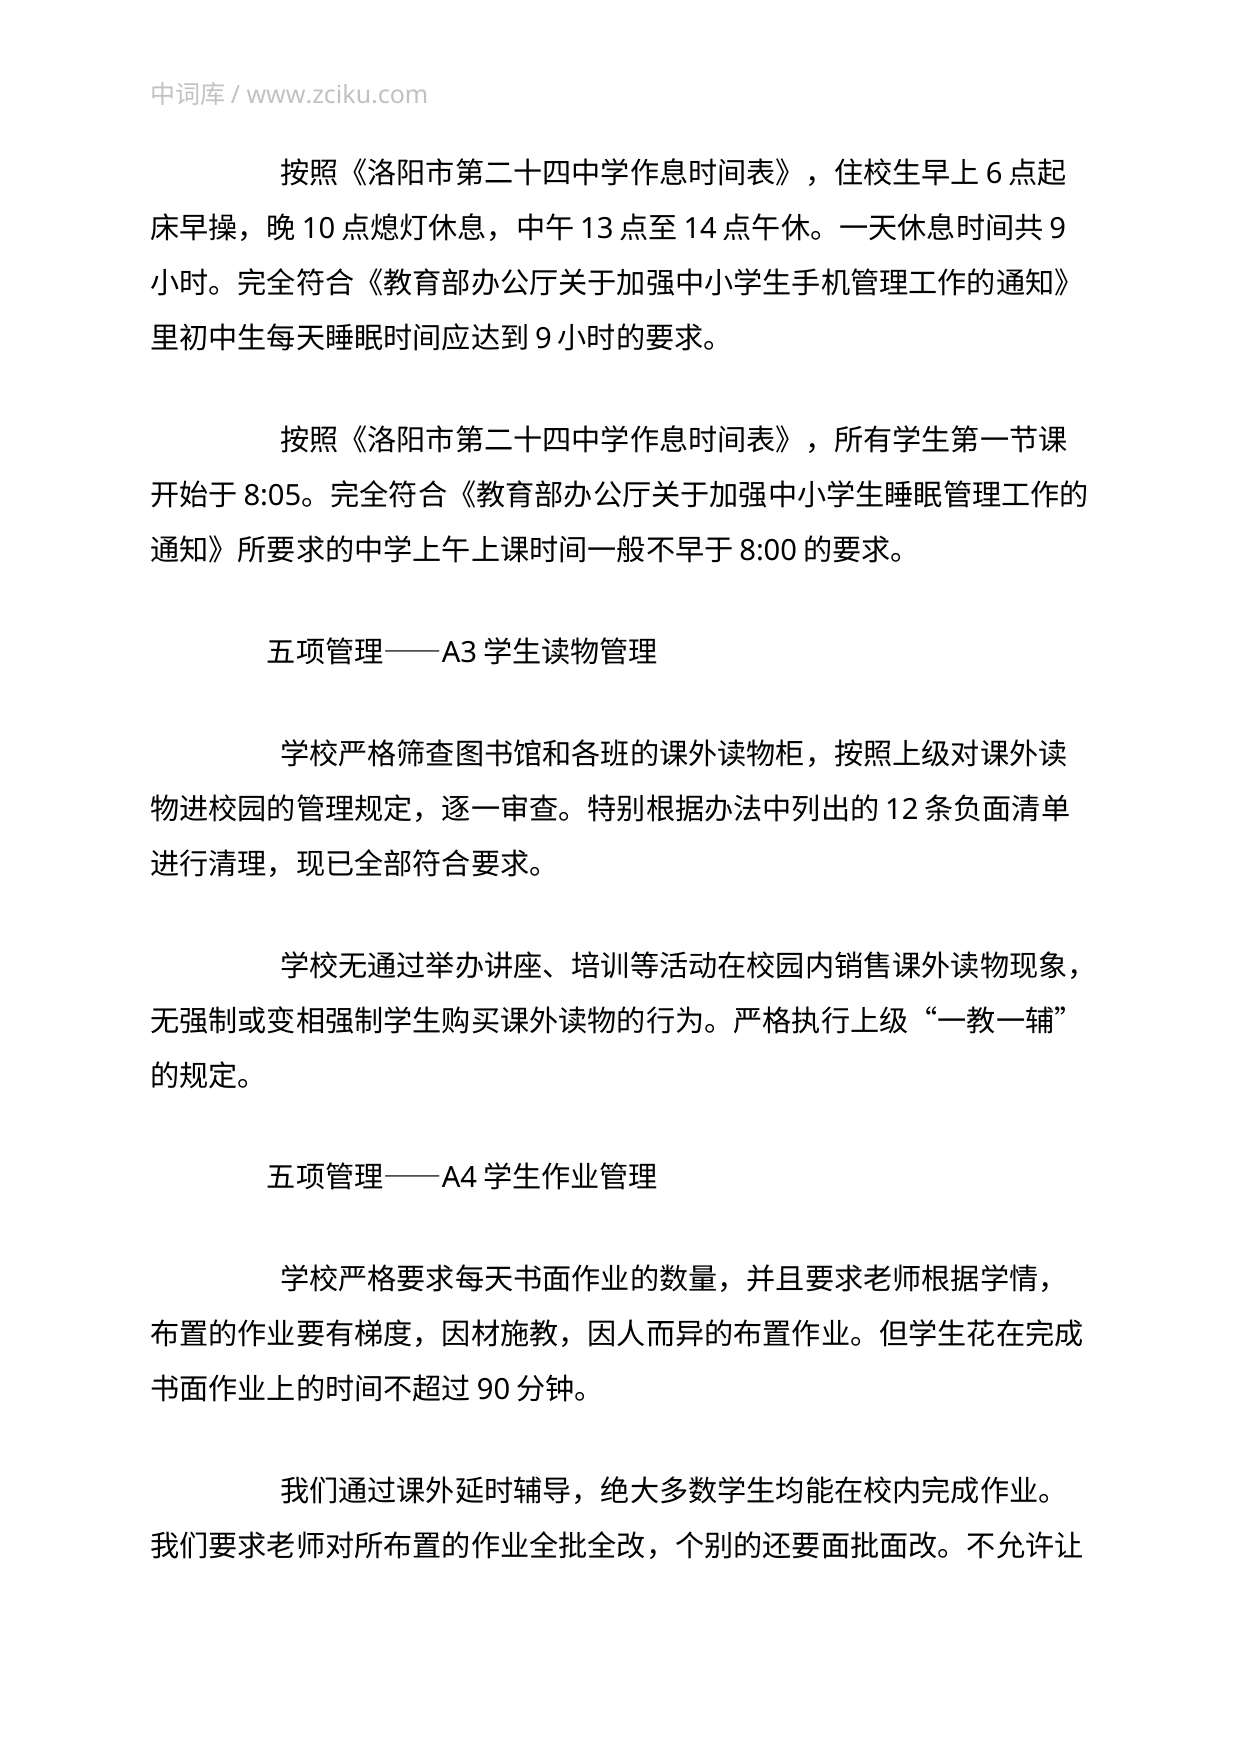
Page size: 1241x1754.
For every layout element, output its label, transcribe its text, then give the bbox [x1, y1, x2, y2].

text 按照《洛阳市第二十四中学作息时间表》，住校生早上6点起床早操，晚10点熄灯休息，中午13点至14点午休。一天休息时间共9小时。完全符合《教育部办公厅关于加强中小学生手机管理工作的通知》里初中生每天睡眠时间应达到9小时的要求。 [150, 150, 1090, 357]
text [150, 1468, 1090, 1565]
text 学校无通过举办讲座、培训等活动在校园内销售课外读物现象，无强制或变相强制学生购买课外读物的行为。严格执行上级“一教一辅”的规定。 [150, 942, 1090, 1094]
text 按照《洛阳市第二十四中学作息时间表》，所有学生第一节课开始于8:05。完全符合《教育部办公厅关于加强中小学生睡眠管理工作的通知》所要求的中学上午上课时间一般不早于8:00的要求。 [150, 417, 1090, 569]
text 五项管理——A4学生作业管理 [150, 1154, 1090, 1196]
text 五项管理——A3学生读物管理 [150, 629, 1090, 671]
text 学校严格筛查图书馆和各班的课外读物柜，按照上级对课外读物进校园的管理规定，逐一审查。特别根据办法中列出的12条负面清单进行清理，现已全部符合要求。 [150, 731, 1090, 883]
text 学校严格要求每天书面作业的数量，并且要求老师根据学情，布置的作业要有梯度，因材施教，因人而异的布置作业。但学生花在完成书面作业上的时间不超过90分钟。 [150, 1256, 1090, 1408]
